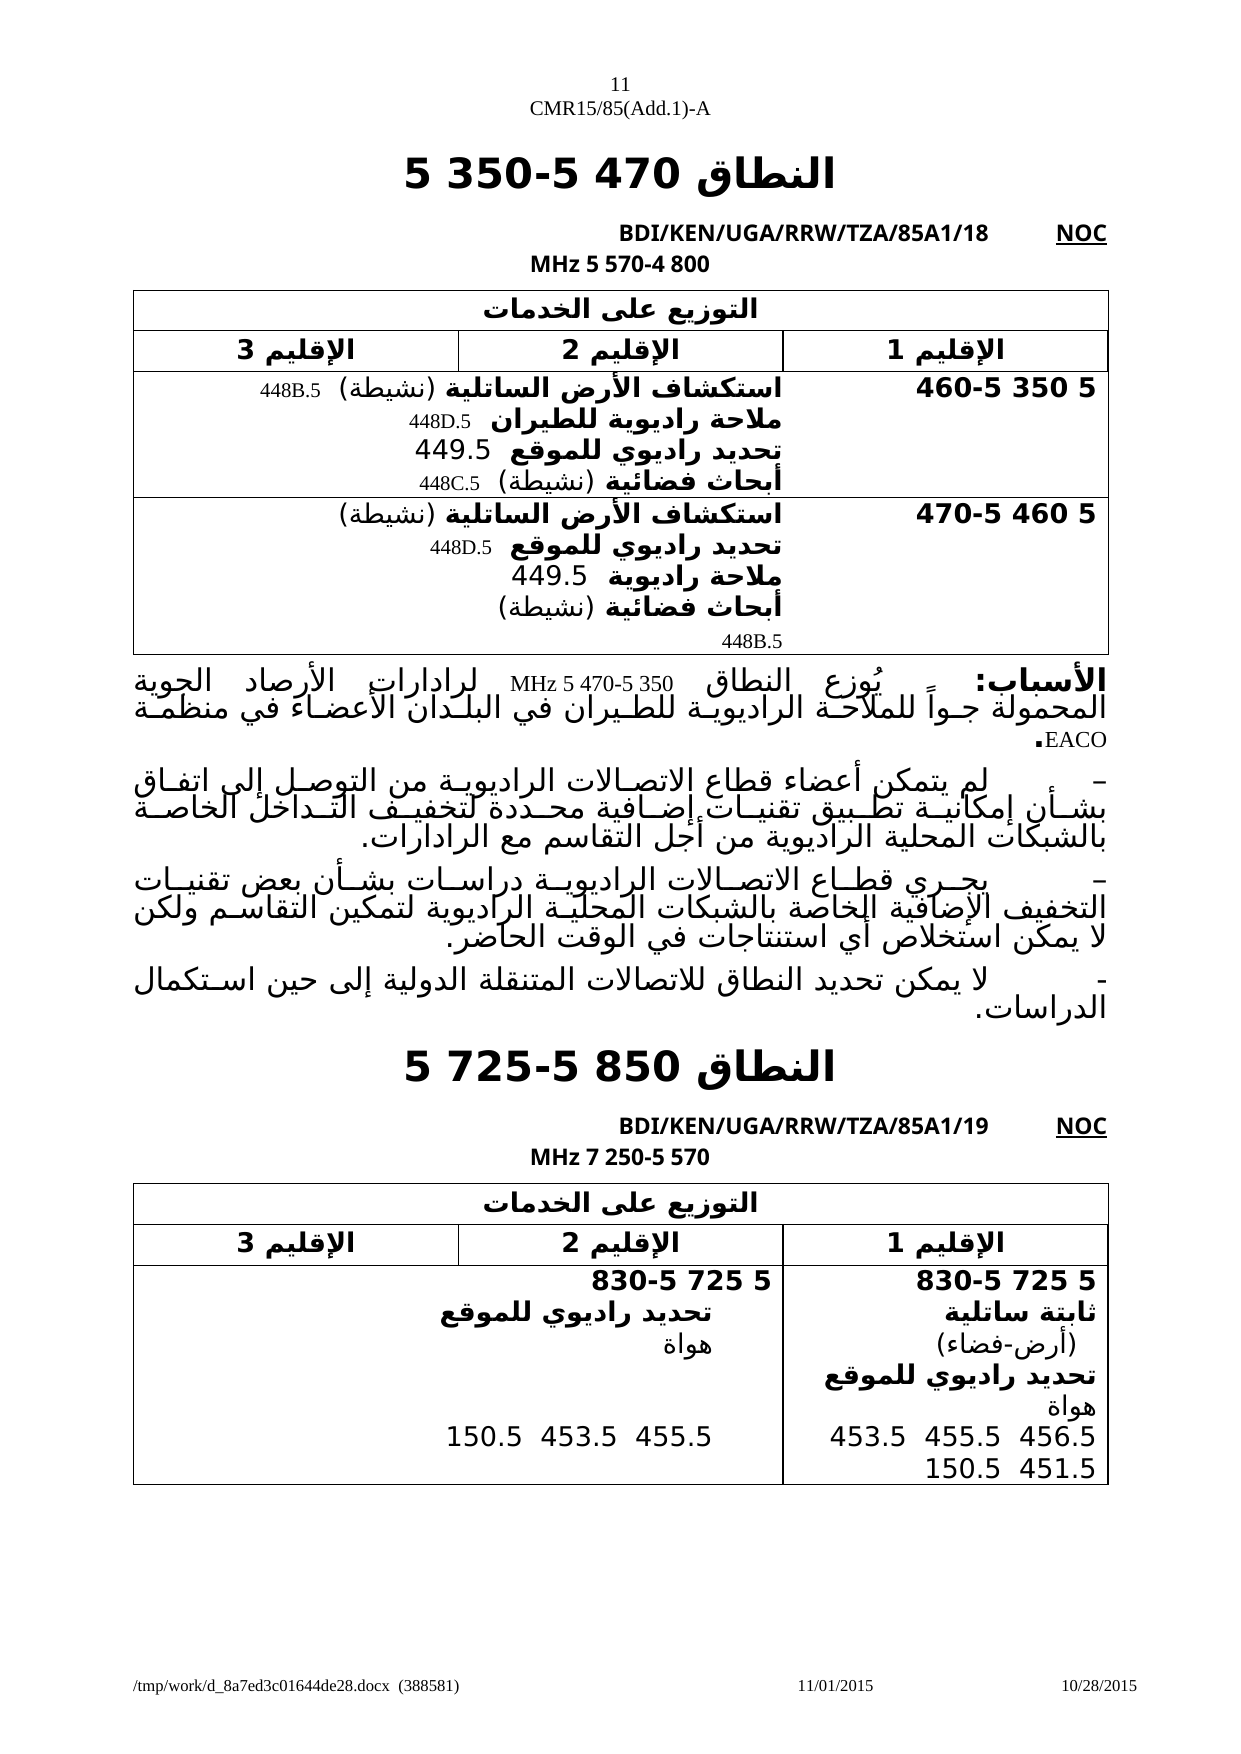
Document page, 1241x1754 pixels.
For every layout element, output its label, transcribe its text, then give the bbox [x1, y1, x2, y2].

table_cell 5 830-5 725 تحديد راديوي للموقع هواة [134, 1266, 782, 1422]
text - لا يمكن تحديد النطاق للاتصالات المتنقلة الدولية إلى حين استكمال الدراسات. [133, 967, 1107, 1026]
table_cell 456.5 455.5 453.5 451.5 150.5 [784, 1422, 1107, 1484]
title النطاق 5 470-5 350 [133, 157, 1107, 196]
table_cell الإقليم 2 [459, 1225, 782, 1264]
title النطاق 5 850-5 725 [133, 1051, 1107, 1089]
text – لم يتمكن أعضاء قطاع الاتصالات الراديوية من التوصل إلى اتفاق بشأن إمكانية تطبيق تقنيات إضافية محددة لتخفيف التداخل الخاصة بالشبكات المحلية الراديوية من أجل التقاسم مع الرادارات. [133, 768, 1107, 855]
title MHz 7 250-5 570 [133, 1146, 1107, 1171]
text NOC BDI/KEN/UGA/RRW/TZA/85A1/18 [133, 221, 1107, 246]
table_cell 5 460-5 350 استكشاف الأرض الساتلية (نشيطة) 448B.5 ملاحة راديوية للطيران 448D.5 تحديد راديوي للموقع 449.5 أبحاث فضائية (نشيطة) 448C.5 [134, 372, 1108, 497]
text الأسباب: يُوزع النطاق MHz 5 470-5 350 لرادارات الأرصاد الجوية المحمولة جواً للملاحة الراديوية للطيران في البلدان الأعضاء في منظمة EACO. [133, 668, 1107, 755]
table_cell الإقليم 1 [784, 1225, 1107, 1264]
table_header التوزيع على الخدمات [134, 291, 1108, 330]
table_cell 5 830-5 725 ثابتة ساتلية (أرض-فضاء) تحديد راديوي للموقع هواة [784, 1266, 1107, 1422]
table_header التوزيع على الخدمات [134, 1184, 1108, 1224]
table_cell الإقليم 2 [459, 331, 782, 371]
table_cell 5 470-5 460 استكشاف الأرض الساتلية (نشيطة) تحديد راديوي للموقع 448D.5 ملاحة راديوية 449.5 أبحاث فضائية (نشيطة) 448B.5 [134, 498, 1108, 654]
text NOC BDI/KEN/UGA/RRW/TZA/85A1/19 [133, 1114, 1107, 1139]
text – يجري قطاع الاتصالات الراديوية دراسات بشأن بعض تقنيات التخفيف الإضافية الخاصة بالشبكات المحلية الراديوية لتمكين التقاسم ولكن لا يمكن استخلاص أي استنتاجات في الوقت الحاضر. [133, 868, 1107, 955]
table_cell 455.5 453.5 150.5 [134, 1422, 782, 1484]
table_cell الإقليم 3 [134, 1225, 458, 1264]
title MHz 5 570-4 800 [133, 252, 1107, 277]
table_cell الإقليم 1 [784, 331, 1107, 371]
table_cell الإقليم 3 [134, 331, 458, 371]
